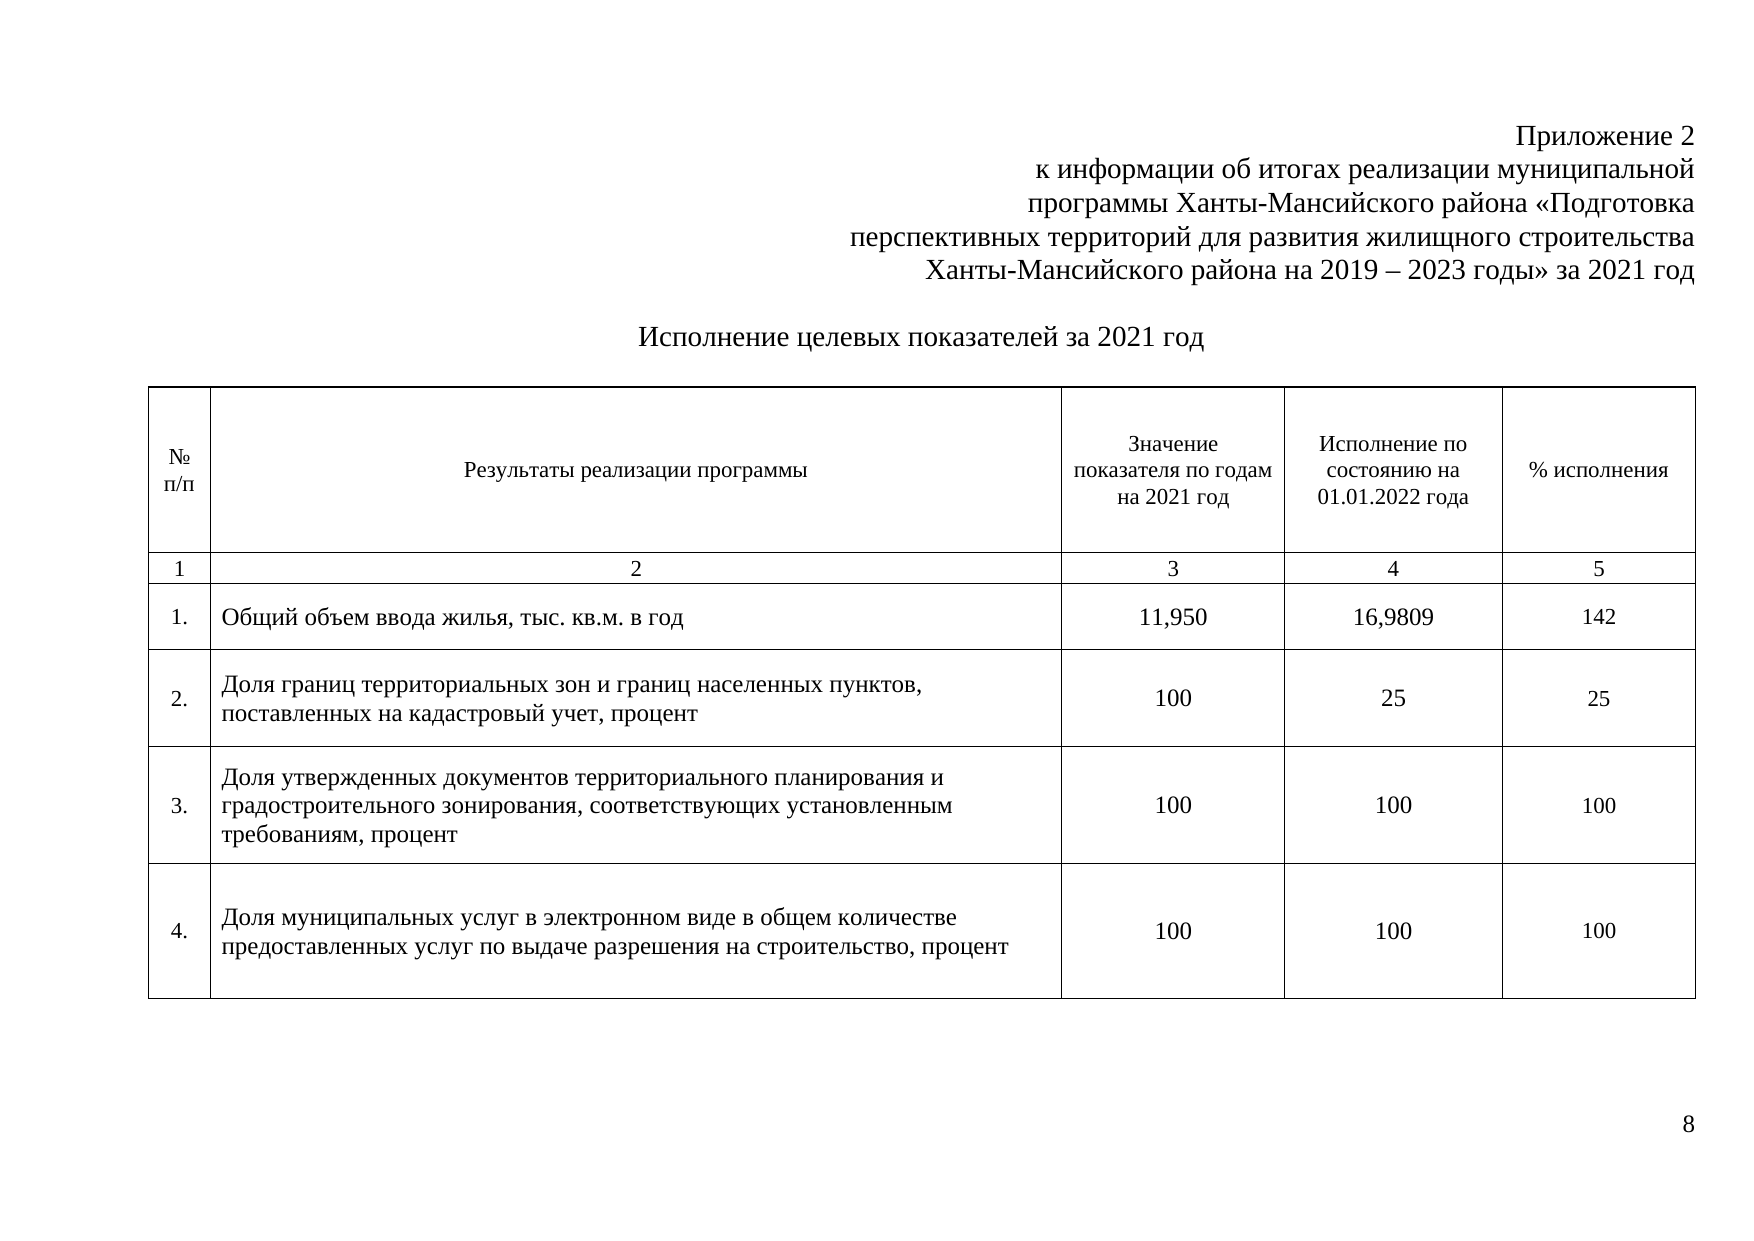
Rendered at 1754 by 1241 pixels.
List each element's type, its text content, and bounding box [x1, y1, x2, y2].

table_cell 2. [149, 650, 210, 746]
table_cell 11,950 [1062, 584, 1284, 649]
table_cell Доля границ территориальных зон и границ населенных пунктов, поставленных на кадастровый учет, процент [211, 650, 1061, 746]
table_cell 3 [1062, 553, 1284, 583]
table_cell Доля муниципальных услуг в электронном виде в общем количестве предоставленных услуг по выдаче разрешения на строительство, процент [211, 864, 1061, 997]
text программы Ханты-Мансийского района «Подготовка [148, 185, 1695, 219]
table_cell Доля утвержденных документов территориального планирования и градостроительного зонирования, соответствующих установленным требованиям, процент [211, 747, 1061, 863]
table_cell 4. [149, 864, 210, 997]
text к информации об итогах реализации муниципальной [148, 152, 1695, 185]
table_cell 1. [149, 584, 210, 649]
table_cell Общий объем ввода жилья, тыс. кв.м. в год [211, 584, 1061, 649]
table_header % исполнения [1503, 388, 1695, 552]
table_cell 100 [1062, 747, 1284, 863]
table_cell 1 [149, 553, 210, 583]
table_header Значение показателя по годам на 2021 год [1062, 388, 1284, 552]
text Приложение 2 [148, 118, 1695, 152]
table_cell 100 [1503, 864, 1695, 997]
text Ханты-Мансийского района на 2019 – 2023 годы» за 2021 год [148, 252, 1695, 286]
table_cell 100 [1285, 747, 1502, 863]
table_cell 100 [1503, 747, 1695, 863]
table_cell 2 [211, 553, 1061, 583]
text перспективных территорий для развития жилищного строительства [148, 219, 1695, 252]
table_header Результаты реализации программы [211, 388, 1061, 552]
table_cell 5 [1503, 553, 1695, 583]
table_cell 100 [1062, 864, 1284, 997]
table_cell 142 [1503, 584, 1695, 649]
table_cell 4 [1285, 553, 1502, 583]
table_cell 25 [1503, 650, 1695, 746]
table_cell 100 [1062, 650, 1284, 746]
table_cell 25 [1285, 650, 1502, 746]
table_cell 100 [1285, 864, 1502, 997]
text Исполнение целевых показателей за 2021 год [148, 319, 1695, 353]
table_header Исполнение по состоянию на 01.01.2022 года [1285, 388, 1502, 552]
table_header № п/п [149, 388, 210, 552]
table_cell 3. [149, 747, 210, 863]
table_cell 16,9809 [1285, 584, 1502, 649]
